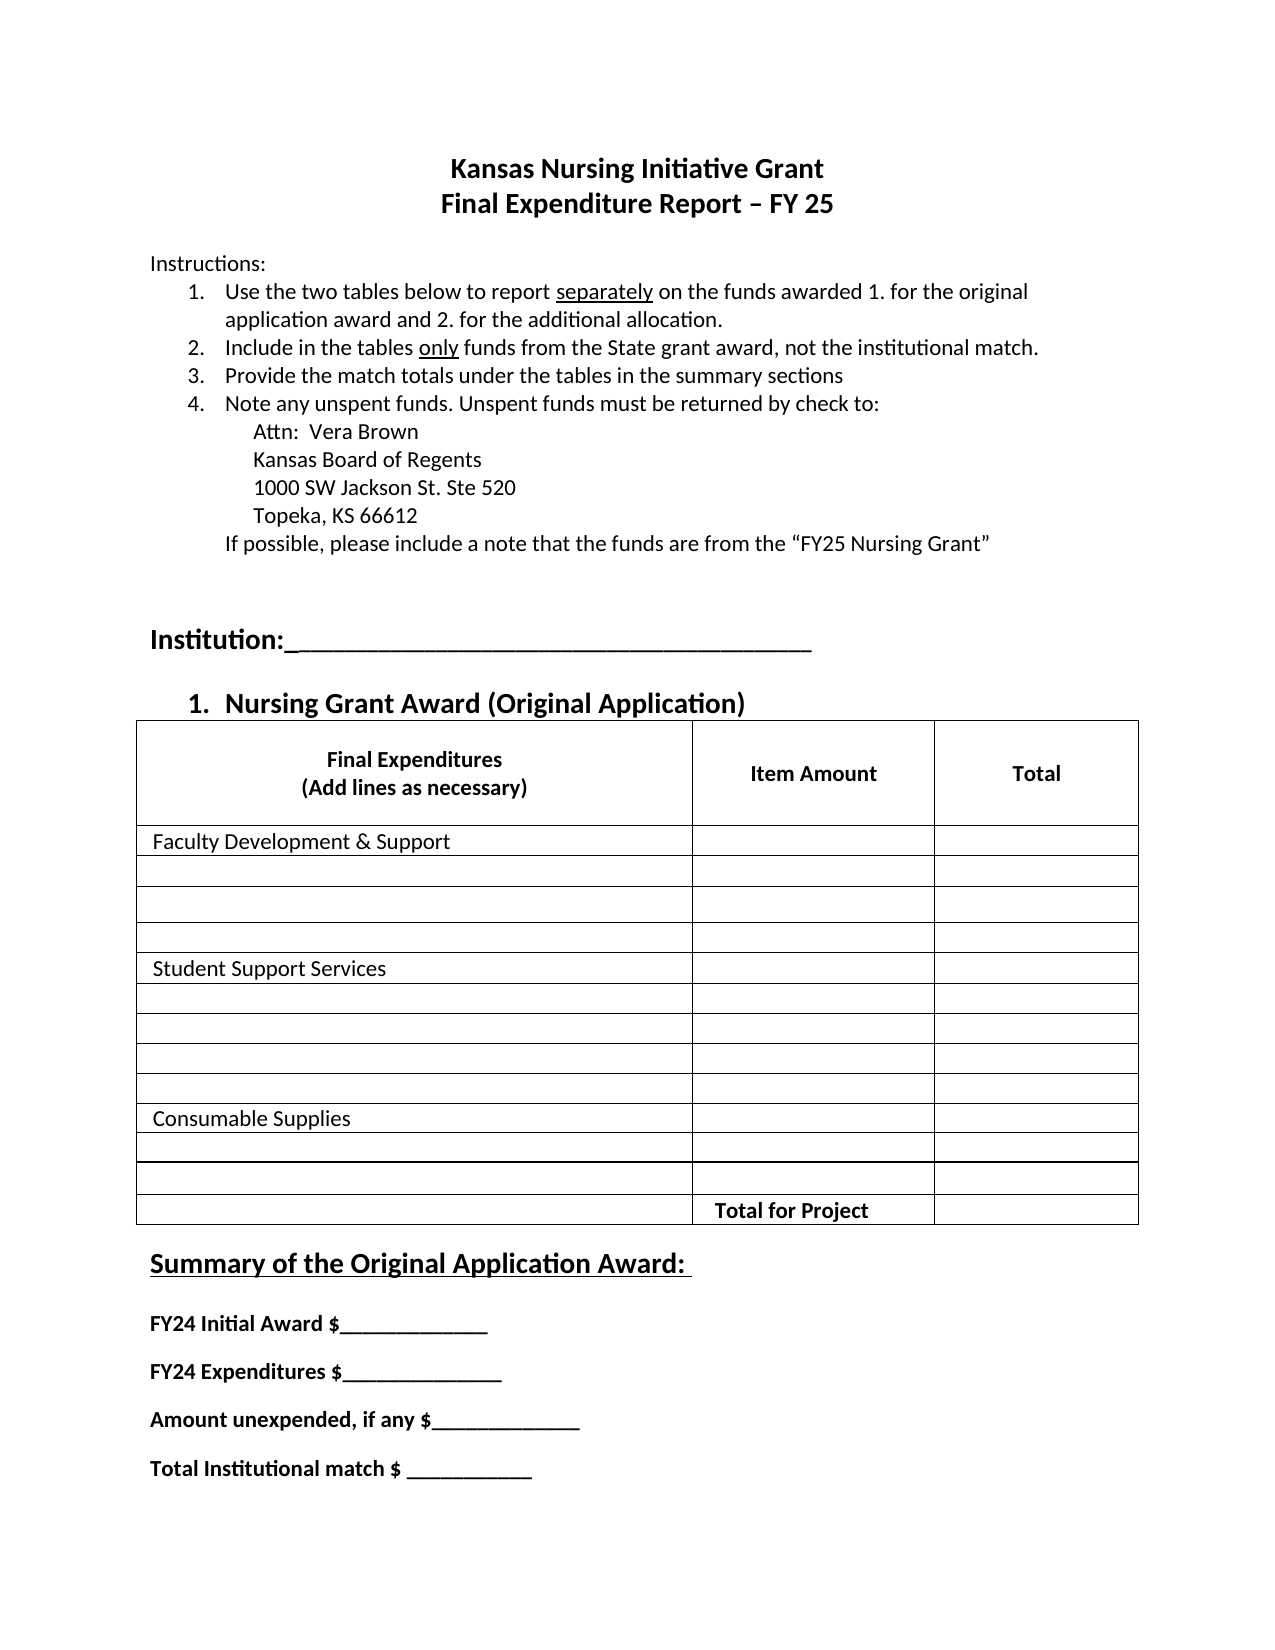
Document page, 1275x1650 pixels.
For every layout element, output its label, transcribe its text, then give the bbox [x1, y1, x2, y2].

table_cell [137, 887, 692, 922]
table_cell Faculty Development & Support [137, 826, 692, 855]
text FY24 Initial Award $_____________ [150, 1309, 1125, 1337]
table_cell [693, 856, 934, 886]
table_cell [137, 923, 692, 952]
table_cell [935, 1014, 1138, 1043]
table_cell [137, 1133, 692, 1161]
list Include in the tables only funds from the State grant award, not the institutional match. [187, 333, 1125, 361]
list Note any unspent funds. Unspent funds must be returned by check to: [187, 389, 1125, 417]
table_cell Student Support Services [137, 953, 692, 982]
table_cell [935, 1133, 1138, 1161]
table_cell [935, 1044, 1138, 1073]
table_cell [935, 856, 1138, 886]
text Kansas Board of Regents [178, 445, 1125, 473]
table_cell [935, 953, 1138, 982]
table_cell [137, 1074, 692, 1103]
table_cell [137, 856, 692, 886]
table_cell [693, 1074, 934, 1103]
text Instructions: [150, 249, 1125, 277]
list Provide the match totals under the tables in the summary sections [187, 361, 1125, 389]
list Nursing Grant Award (Original Application) [187, 685, 1125, 720]
text Kansas Nursing Initiative Grant [150, 150, 1125, 186]
table_cell [693, 1163, 934, 1194]
table_cell [693, 1104, 934, 1132]
text FY24 Expenditures $______________ [150, 1357, 1125, 1385]
text Topeka, KS 66612 [178, 501, 1125, 529]
table_cell [137, 1014, 692, 1043]
table_cell [137, 984, 692, 1013]
table_header Item Amount [693, 721, 934, 825]
list If possible, please include a note that the funds are from the “FY25 Nursing Grant” [225, 529, 1125, 557]
table_cell [935, 1195, 1138, 1224]
table_header Total [935, 721, 1138, 825]
list Use the two tables below to report separately on the funds awarded 1. for the original application award and 2. for the additional allocation. [187, 277, 1125, 333]
table_cell [935, 1163, 1138, 1194]
table_cell [137, 1195, 692, 1224]
table_cell [935, 923, 1138, 952]
table_cell [693, 953, 934, 982]
table_cell [693, 1014, 934, 1043]
table_cell Total for Project [693, 1195, 934, 1224]
text Final Expenditure Report – FY 25 [150, 186, 1125, 221]
text Summary of the Original Application Award: [150, 1245, 1125, 1281]
text Amount unexpended, if any $_____________ [150, 1406, 1125, 1433]
table_cell [693, 1133, 934, 1161]
text 1000 SW Jackson St. Ste 520 [178, 473, 1125, 501]
table_cell [935, 1074, 1138, 1103]
table_cell [935, 984, 1138, 1013]
table_cell [693, 887, 934, 922]
table_cell [935, 826, 1138, 855]
text Total Institutional match $ ___________ [150, 1454, 1125, 1482]
table_cell [137, 1044, 692, 1073]
table_cell [693, 984, 934, 1013]
table_cell [693, 1044, 934, 1073]
table_cell [935, 1104, 1138, 1132]
table_cell [693, 923, 934, 952]
table_cell [137, 1163, 692, 1194]
table_header Final Expenditures (Add lines as necessary) [137, 721, 692, 825]
text Attn: Vera Brown [253, 417, 1125, 445]
table_cell [693, 826, 934, 855]
table_cell Consumable Supplies [137, 1104, 692, 1132]
table_cell [935, 887, 1138, 922]
text Institution:______________________________________________ [150, 621, 1125, 657]
